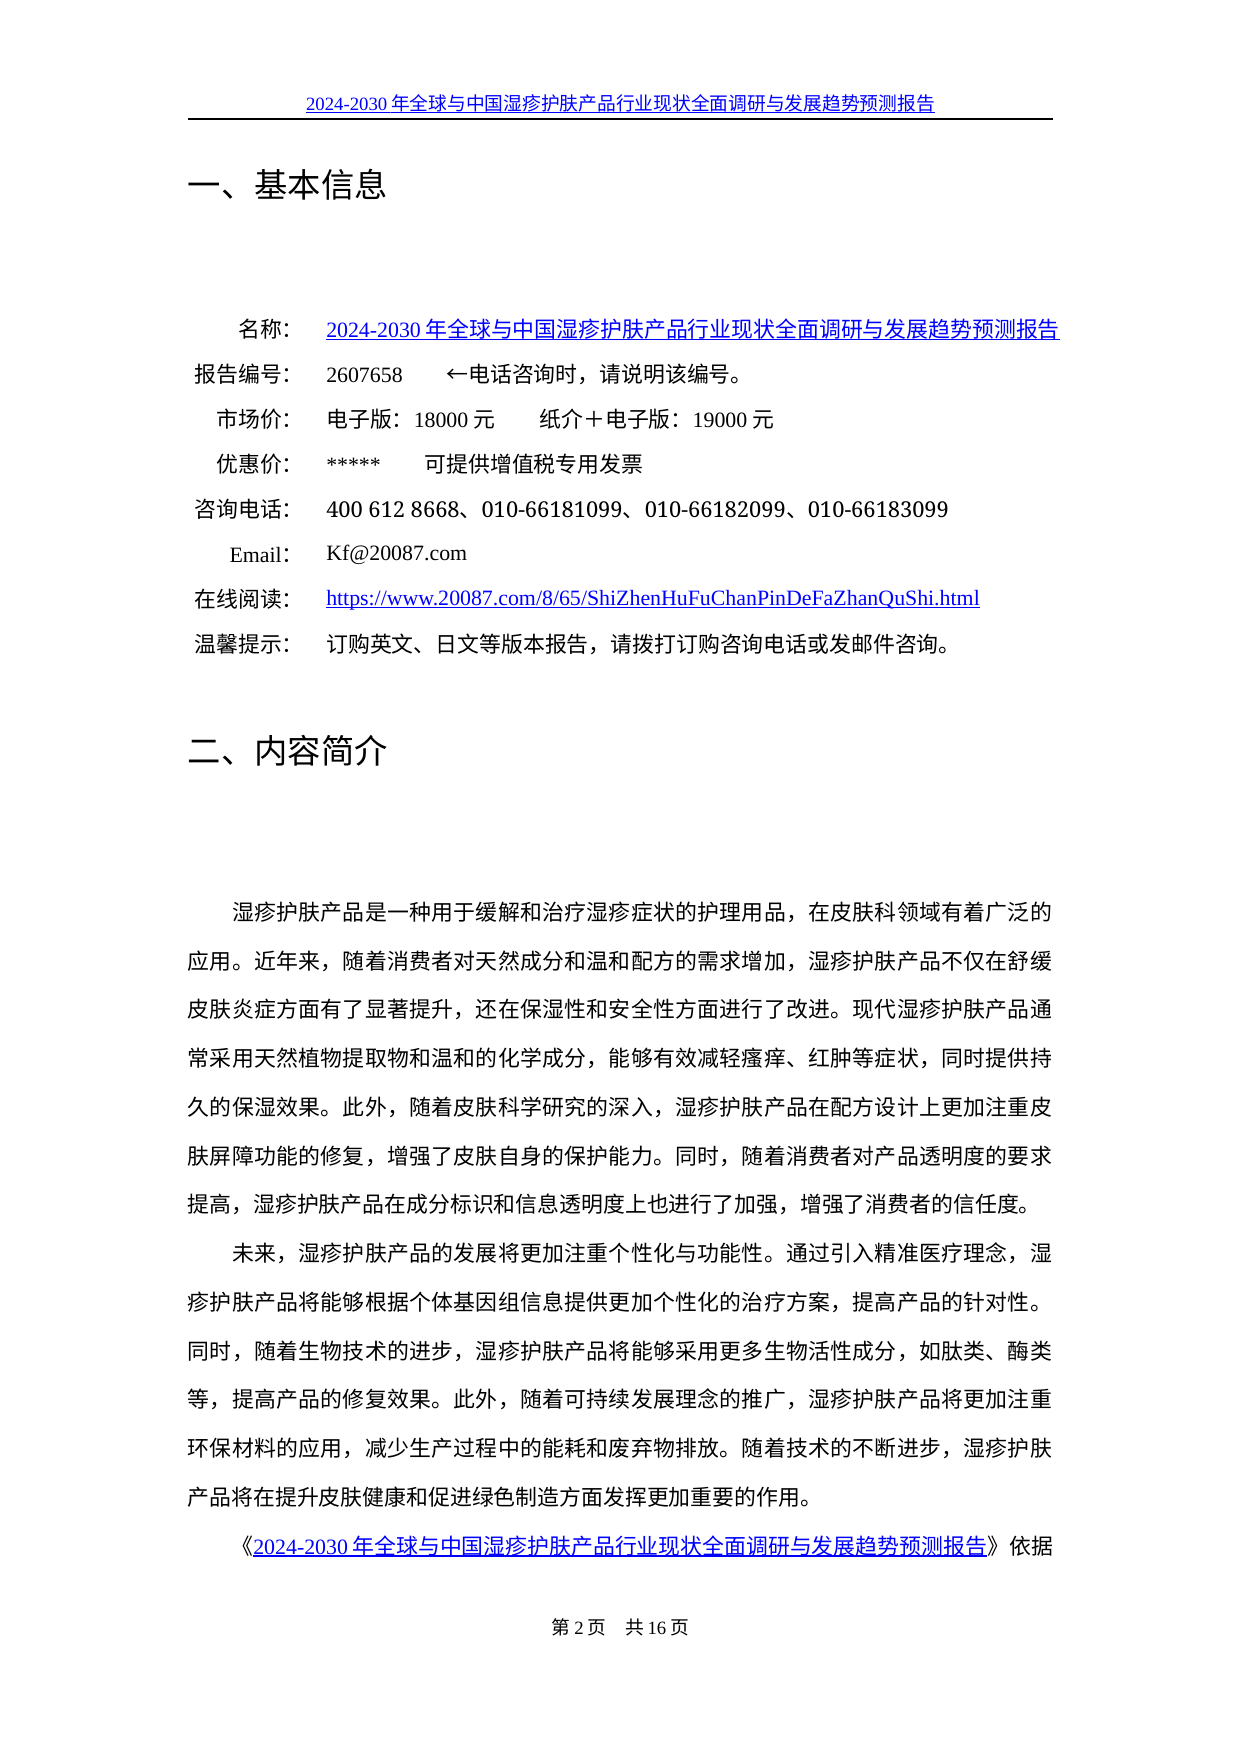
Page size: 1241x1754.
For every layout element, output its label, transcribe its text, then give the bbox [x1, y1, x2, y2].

table_cell 咨询电话： [167, 492, 315, 537]
table_cell 电子版：18000 元 纸介＋电子版：19000 元 [315, 402, 1073, 447]
table_cell Email： [167, 537, 315, 582]
table_cell 400 612 8668、010-66181099、010-66182099、010-66183099 [315, 492, 1073, 537]
table_cell 在线阅读： [167, 582, 315, 627]
table_cell 报告编号： [167, 357, 315, 402]
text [187, 894, 1053, 1561]
table_cell 优惠价： [167, 447, 315, 492]
table_cell ***** 可提供增值税专用发票 [315, 447, 1073, 492]
title 二、内容简介 [187, 717, 1053, 782]
table_cell 温馨提示： [167, 627, 315, 672]
table_header 2024-2030年全球与中国湿疹护肤产品行业现状全面调研与发展趋势预测报告 [315, 312, 1073, 357]
table_header 名称： [167, 312, 315, 357]
table_cell 2607658 ←电话咨询时，请说明该编号。 [315, 357, 1073, 402]
table_cell 订购英文、日文等版本报告，请拨打订购咨询电话或发邮件咨询。 [315, 627, 1073, 672]
title 一、基本信息 [187, 150, 1053, 215]
table_cell Kf@20087.com [315, 537, 1073, 582]
table_cell 市场价： [167, 402, 315, 447]
table_cell [315, 582, 1073, 627]
